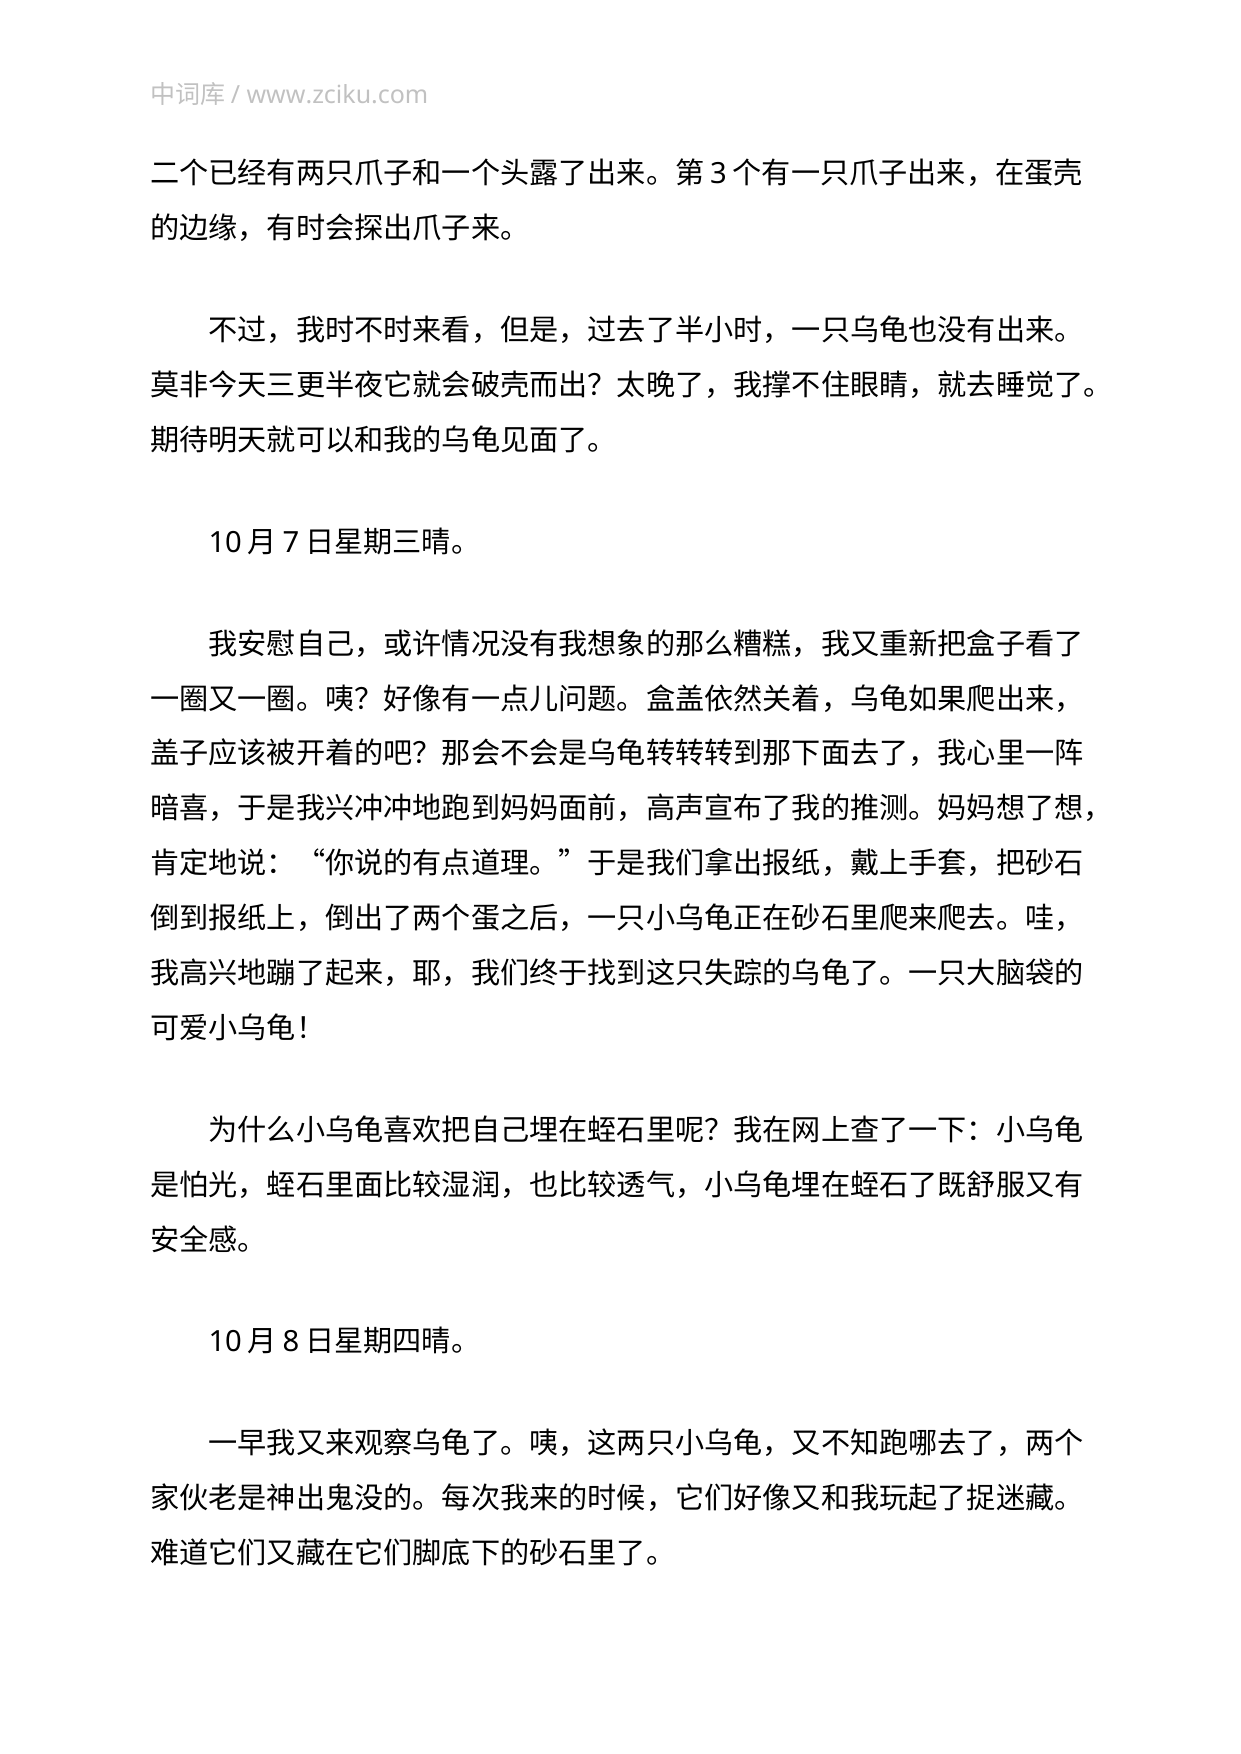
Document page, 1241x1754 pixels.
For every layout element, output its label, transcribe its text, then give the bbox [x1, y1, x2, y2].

text 一早我又来观察乌龟了。咦，这两只小乌龟，又不知跑哪去了，两个家伙老是神出鬼没的。每次我来的时候，它们好像又和我玩起了捉迷藏。难道它们又藏在它们脚底下的砂石里了。 [150, 1420, 1090, 1572]
text 不过，我时不时来看，但是，过去了半小时，一只乌龟也没有出来。莫非今天三更半夜它就会破壳而出？太晚了，我撑不住眼睛，就去睡觉了。期待明天就可以和我的乌龟见面了。 [150, 307, 1090, 459]
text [150, 150, 1090, 247]
text 为什么小乌龟喜欢把自己埋在蛭石里呢？我在网上查了一下：小乌龟是怕光，蛭石里面比较湿润，也比较透气，小乌龟埋在蛭石了既舒服又有安全感。 [150, 1106, 1090, 1258]
text 10月8日星期四晴。 [150, 1318, 1090, 1360]
text 我安慰自己，或许情况没有我想象的那么糟糕，我又重新把盒子看了一圈又一圈。咦？好像有一点儿问题。盒盖依然关着，乌龟如果爬出来，盖子应该被开着的吧？那会不会是乌龟转转转到那下面去了，我心里一阵暗喜，于是我兴冲冲地跑到妈妈面前，高声宣布了我的推测。妈妈想了想，肯定地说：“你说的有点道理。”于是我们拿出报纸，戴上手套，把砂石倒到报纸上，倒出了两个蛋之后，一只小乌龟正在砂石里爬来爬去。哇，我高兴地蹦了起来，耶，我们终于找到这只失踪的乌龟了。一只大脑袋的可爱小乌龟！ [150, 620, 1090, 1047]
text 10月7日星期三晴。 [150, 518, 1090, 561]
